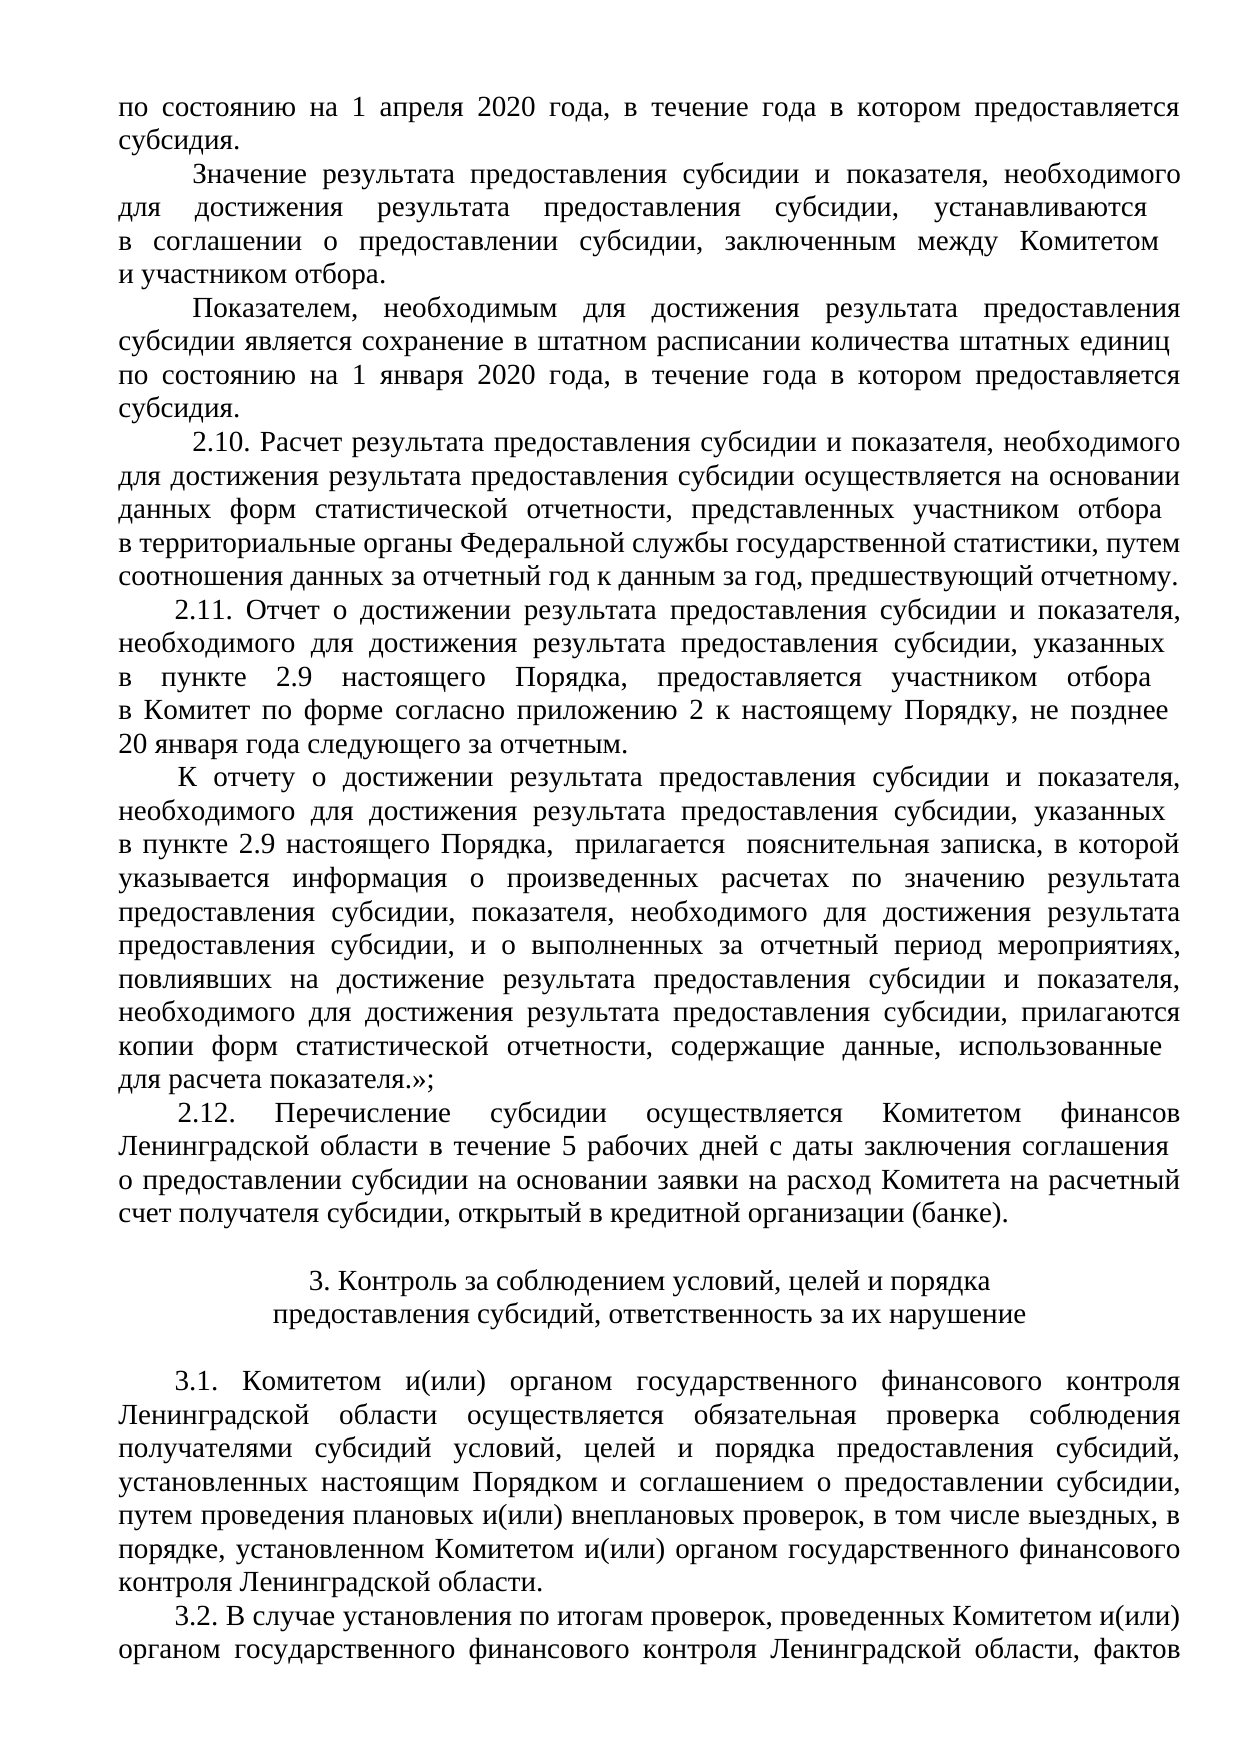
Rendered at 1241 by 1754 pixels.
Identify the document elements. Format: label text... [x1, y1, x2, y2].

text Показателем, необходимым для достижения результата предоставления субсидии является сохранение в штатном расписании количества штатных единиц по состоянию на 1 января 2020 года, в течение года в котором предоставляется субсидия. [118, 290, 1181, 424]
text 3.1. Комитетом и(или) органом государственного финансового контроля Ленинградской области осуществляется обязательная проверка соблюдения получателями субсидий условий, целей и порядка предоставления субсидий, установленных настоящим Порядком и соглашением о предоставлении субсидии, путем проведения плановых и(или) внеплановых проверок, в том числе выездных, в порядке, установленном Комитетом и(или) органом государственного финансового контроля Ленинградской области. [118, 1363, 1181, 1598]
text Значение результата предоставления субсидии и показателя, необходимого для достижения результата предоставления субсидии, устанавливаются в соглашении о предоставлении субсидии, заключенным между Комитетом и участником отбора. [118, 156, 1181, 290]
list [118, 89, 1181, 156]
text 2.12. Перечисление субсидии осуществляется Комитетом финансов Ленинградской области в течение 5 рабочих дней с даты заключения соглашения о предоставлении субсидии на основании заявки на расход Комитета на расчетный счет получателя субсидии, открытый в кредитной организации (банке). [118, 1095, 1181, 1229]
text 3. Контроль за соблюдением условий, целей и порядка [118, 1263, 1181, 1296]
text предоставления субсидий, ответственность за их нарушение [118, 1296, 1181, 1330]
text К отчету о достижении результата предоставления субсидии и показателя, необходимого для достижения результата предоставления субсидии, указанных в пункте 2.9 настоящего Порядка, прилагается пояснительная записка, в которой указывается информация о произведенных расчетах по значению результата предоставления субсидии, показателя, необходимого для достижения результата предоставления субсидии, и о выполненных за отчетный период мероприятиях, повлиявших на достижение результата предоставления субсидии и показателя, необходимого для достижения результата предоставления субсидии, прилагаются копии форм статистической отчетности, содержащие данные, использованные для расчета показателя.»; [118, 759, 1181, 1095]
text 2.11. Отчет о достижении результата предоставления субсидии и показателя, необходимого для достижения результата предоставления субсидии, указанных в пункте 2.9 настоящего Порядка, предоставляется участником отбора в Комитет по форме согласно приложению 2 к настоящему Порядку, не позднее 20 января года следующего за отчетным. [118, 592, 1181, 759]
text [118, 1598, 1181, 1665]
list 2.10. Расчет результата предоставления субсидии и показателя, необходимого для достижения результата предоставления субсидии осуществляется на основании данных форм статистической отчетности, представленных участником отбора в территориальные органы Федеральной службы государственной статистики, путем соотношения данных за отчетный год к данным за год, предшествующий отчетному. [118, 424, 1181, 592]
